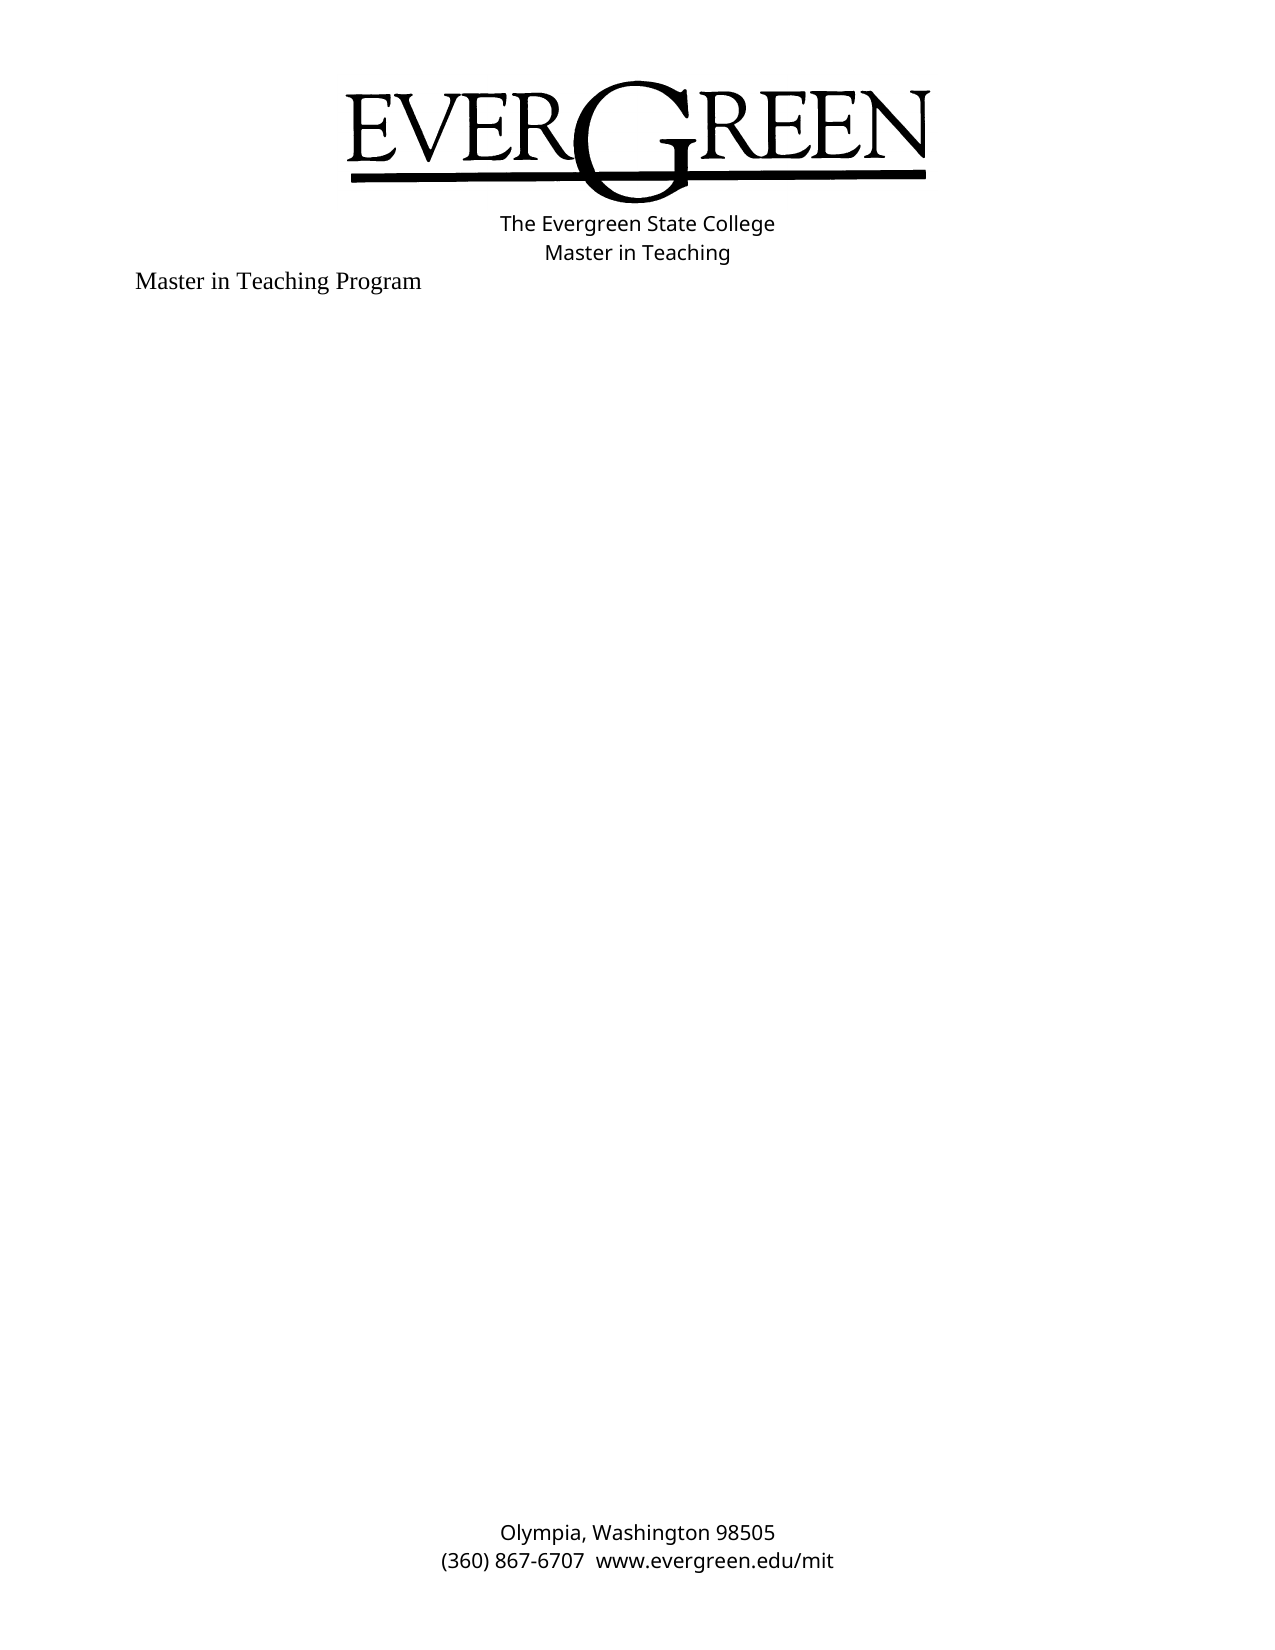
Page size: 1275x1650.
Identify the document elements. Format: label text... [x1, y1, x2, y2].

picture [337, 74, 938, 210]
text Master in Teaching Program [135, 266, 1140, 295]
